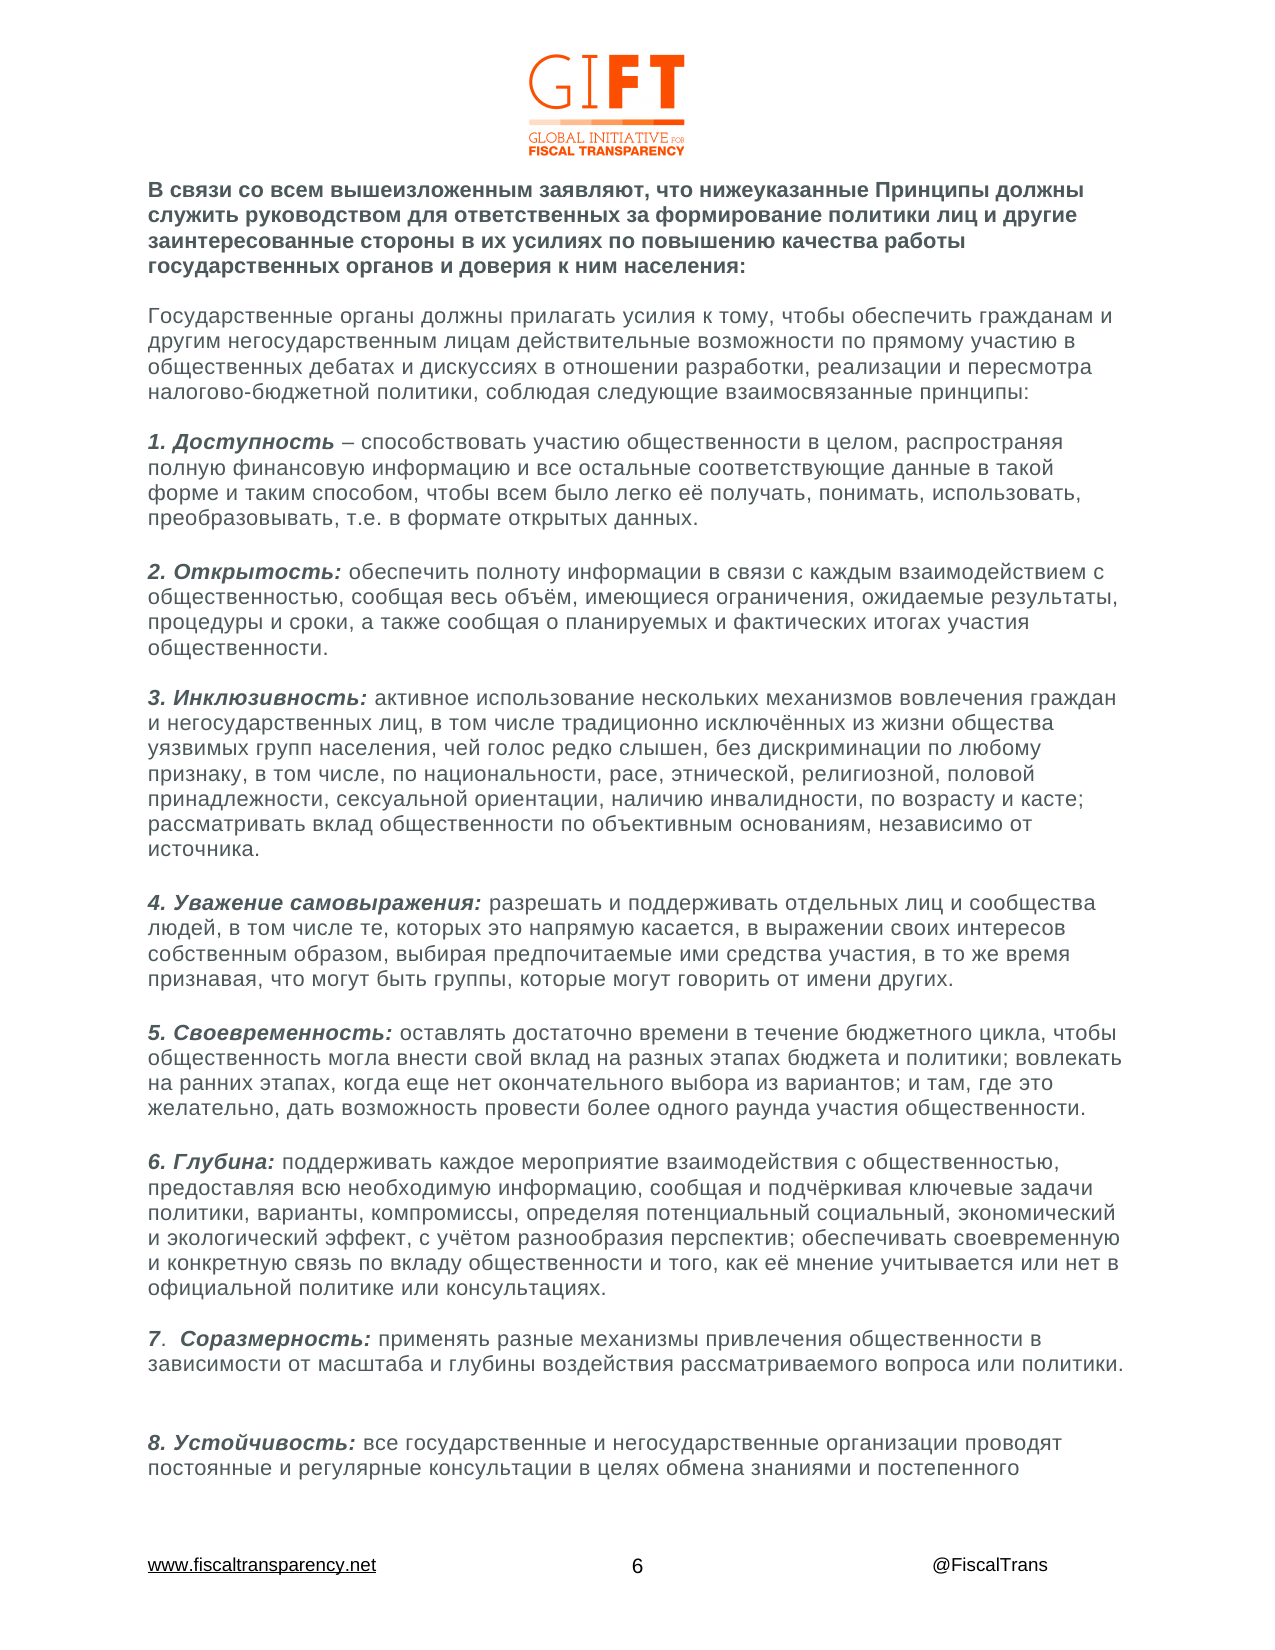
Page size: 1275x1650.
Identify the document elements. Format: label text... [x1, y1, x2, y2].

text 3. Инклюзивность: активное использование нескольких механизмов вовлечения граждан и негосударственных лиц, в том числе традиционно исключённых из жизни общества уязвимых групп населения, чей голос редко слышен, без дискриминации по любому признаку, в том числе, по национальности, расе, этнической, религиозной, половой принадлежности, сексуальной ориентации, наличию инвалидности, по возрасту и касте; рассматривать вклад общественности по объективным основаниям, независимо от источника. [148, 685, 1127, 890]
text Государственные органы должны прилагать усилия к тому, чтобы обеспечить гражданам и другим негосударственным лицам действительные возможности по прямому участию в общественных дебатах и дискуссиях в отношении разработки, реализации и пересмотра налогово-бюджетной политики, соблюдая следующие взаимосвязанные принципы: [148, 303, 1127, 404]
text 4. Уважение самовыражения: разрешать и поддерживать отдельных лиц и сообщества людей, в том числе те, которых это напрямую касается, в выражении своих интересов собственным образом, выбирая предпочитаемые ими средства участия, в то же время признавая, что могут быть группы, которые могут говорить от имени других. [148, 890, 1127, 1020]
picture [528, 54, 685, 159]
text 2. Открытость: обеспечить полноту информации в связи с каждым взаимодействием с общественностью, сообщая весь объём, имеющиеся ограничения, ожидаемые результаты, процедуры и сроки, а также сообщая о планируемых и фактических итогах участия общественности. [148, 559, 1127, 660]
text В связи со всем вышеизложенным заявляют, что нижеуказанные Принципы должны служить руководством для ответственных за формирование политики лиц и другие заинтересованные стороны в их усилиях по повышению качества работы государственных органов и доверия к ним населения: [148, 177, 1127, 278]
text 7. Соразмерность: применять разные механизмы привлечения общественности в зависимости от масштаба и глубины воздействия рассматриваемого вопроса или политики. [148, 1326, 1127, 1430]
text 1. Доступность – способствовать участию общественности в целом, распространяя полную финансовую информацию и все остальные соответствующие данные в такой форме и таким способом, чтобы всем было легко её получать, понимать, использовать, преобразовывать, т.е. в формате открытых данных. [148, 404, 1127, 559]
text 5. Своевременность: оставлять достаточно времени в течение бюджетного цикла, чтобы общественность могла внести свой вклад на разных этапах бюджета и политики; вовлекать на ранних этапах, когда еще нет окончательного выбора из вариантов; и там, где это желательно, дать возможность провести более одного раунда участия общественности. [148, 1020, 1127, 1149]
text 6. Глубина: поддерживать каждое мероприятие взаимодействия с общественностью, предоставляя всю необходимую информацию, сообщая и подчёркивая ключевые задачи политики, варианты, компромиссы, определяя потенциальный социальный, экономический и экологический эффект, с учётом разнообразия перспектив; обеспечивать своевременную и конкретную связь по вкладу общественности и того, как её мнение учитывается или нет в официальной политике или консультациях. [148, 1149, 1127, 1301]
